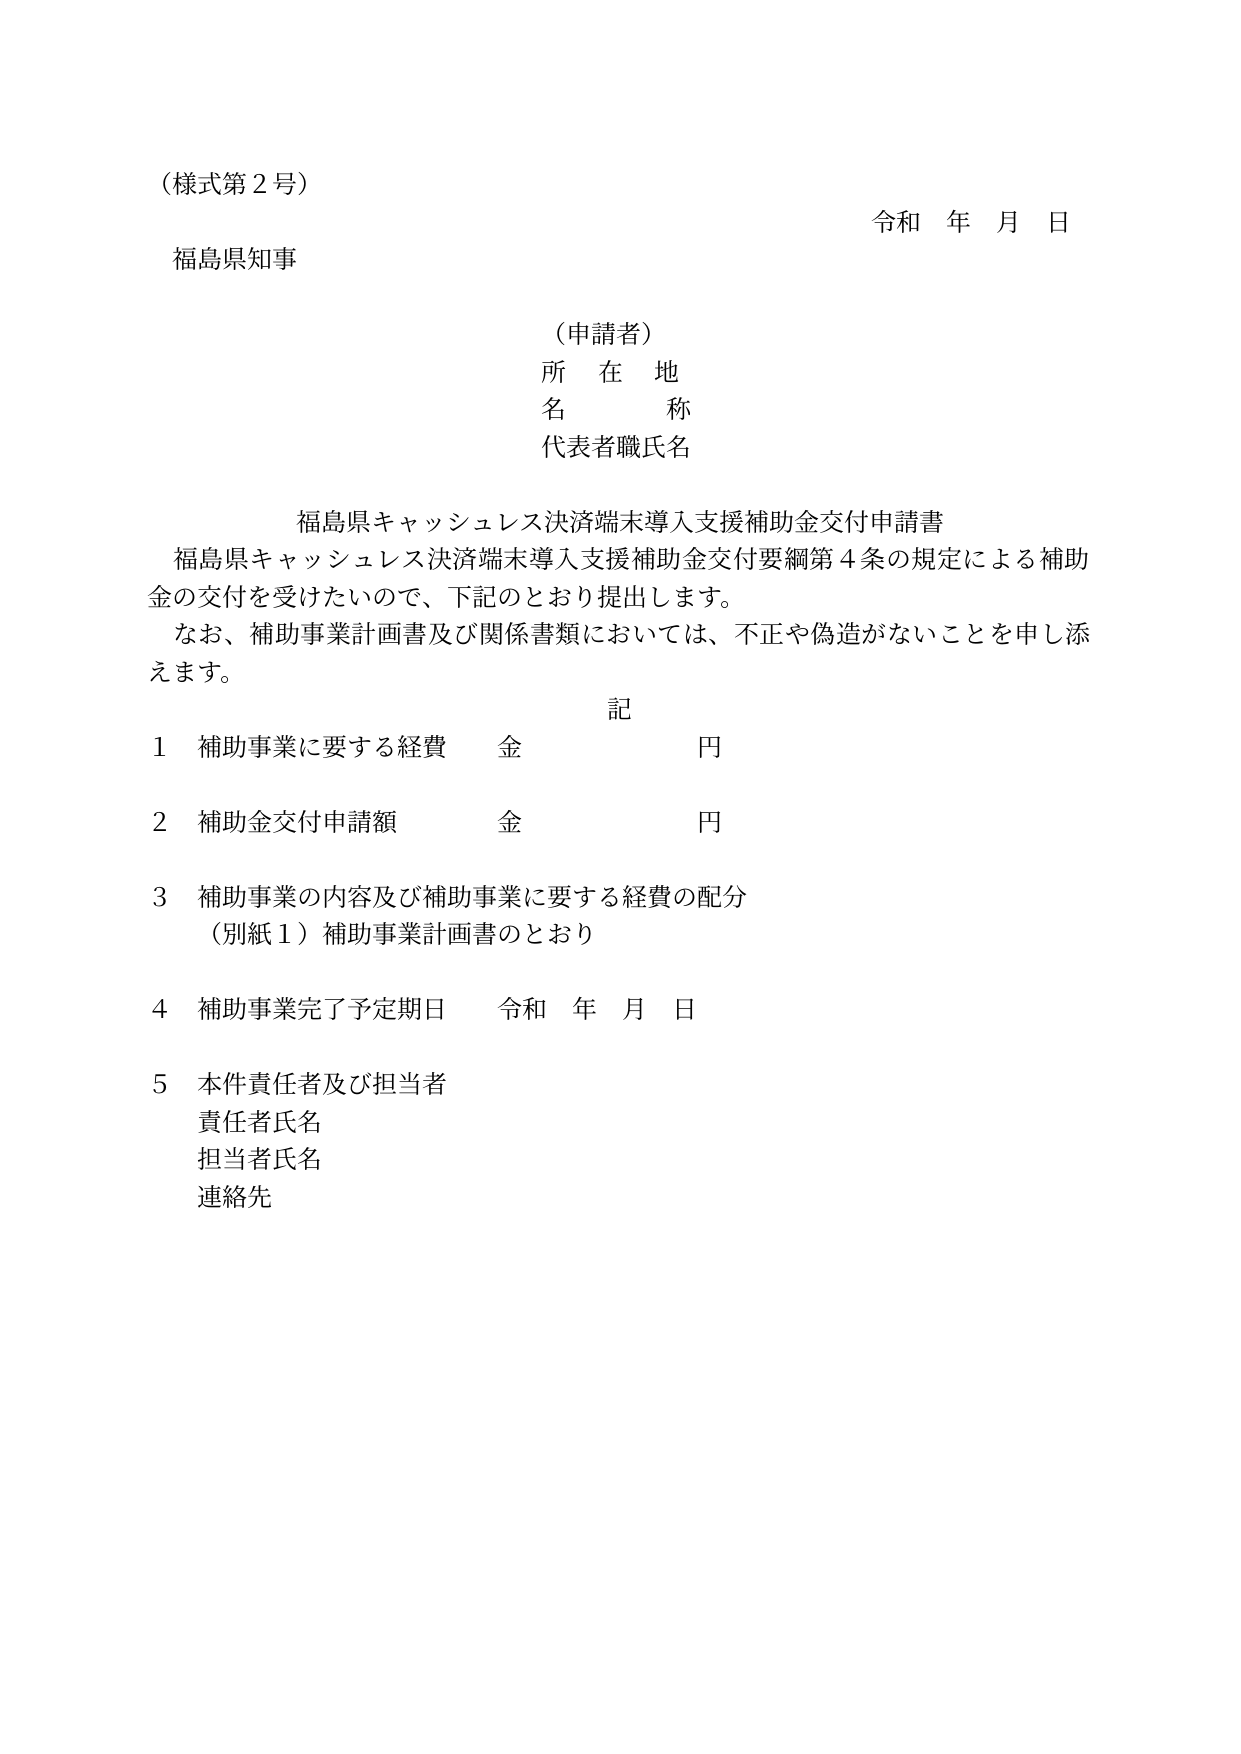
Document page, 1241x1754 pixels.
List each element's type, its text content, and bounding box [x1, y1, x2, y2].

text 福島県キャッシュレス決済端末導入支援補助金交付要綱第４条の規定による補助金の交付を受けたいので、下記のとおり提出します。 [148, 539, 1092, 614]
text 令和 年 月 日 [148, 202, 1071, 239]
text 記 [148, 689, 1092, 727]
text （様式第２号） [148, 164, 1092, 202]
text なお、補助事業計画書及び関係書類においては、不正や偽造がないことを申し添えます。 [148, 614, 1092, 689]
text 担当者氏名 [148, 1139, 1092, 1177]
text ５ 本件責任者及び担当者 [148, 1064, 1092, 1102]
text ３ 補助事業の内容及び補助事業に要する経費の配分 [148, 877, 1092, 914]
text 名 称 [541, 389, 1092, 427]
text ４ 補助事業完了予定期日 令和 年 月 日 [148, 989, 1092, 1027]
text 福島県キャッシュレス決済端末導入支援補助金交付申請書 [148, 502, 1092, 539]
text 所 在 地 [541, 352, 1092, 389]
text １ 補助事業に要する経費 金 円 [148, 727, 1092, 764]
text （申請者） [541, 314, 1092, 352]
text 連絡先 [148, 1177, 1092, 1214]
text （別紙１）補助事業計画書のとおり [148, 914, 1092, 952]
text 責任者氏名 [148, 1102, 1092, 1139]
text 代表者職氏名 [541, 427, 1092, 464]
text 福島県知事 [148, 239, 1092, 277]
text ２ 補助金交付申請額 金 円 [148, 802, 1092, 839]
